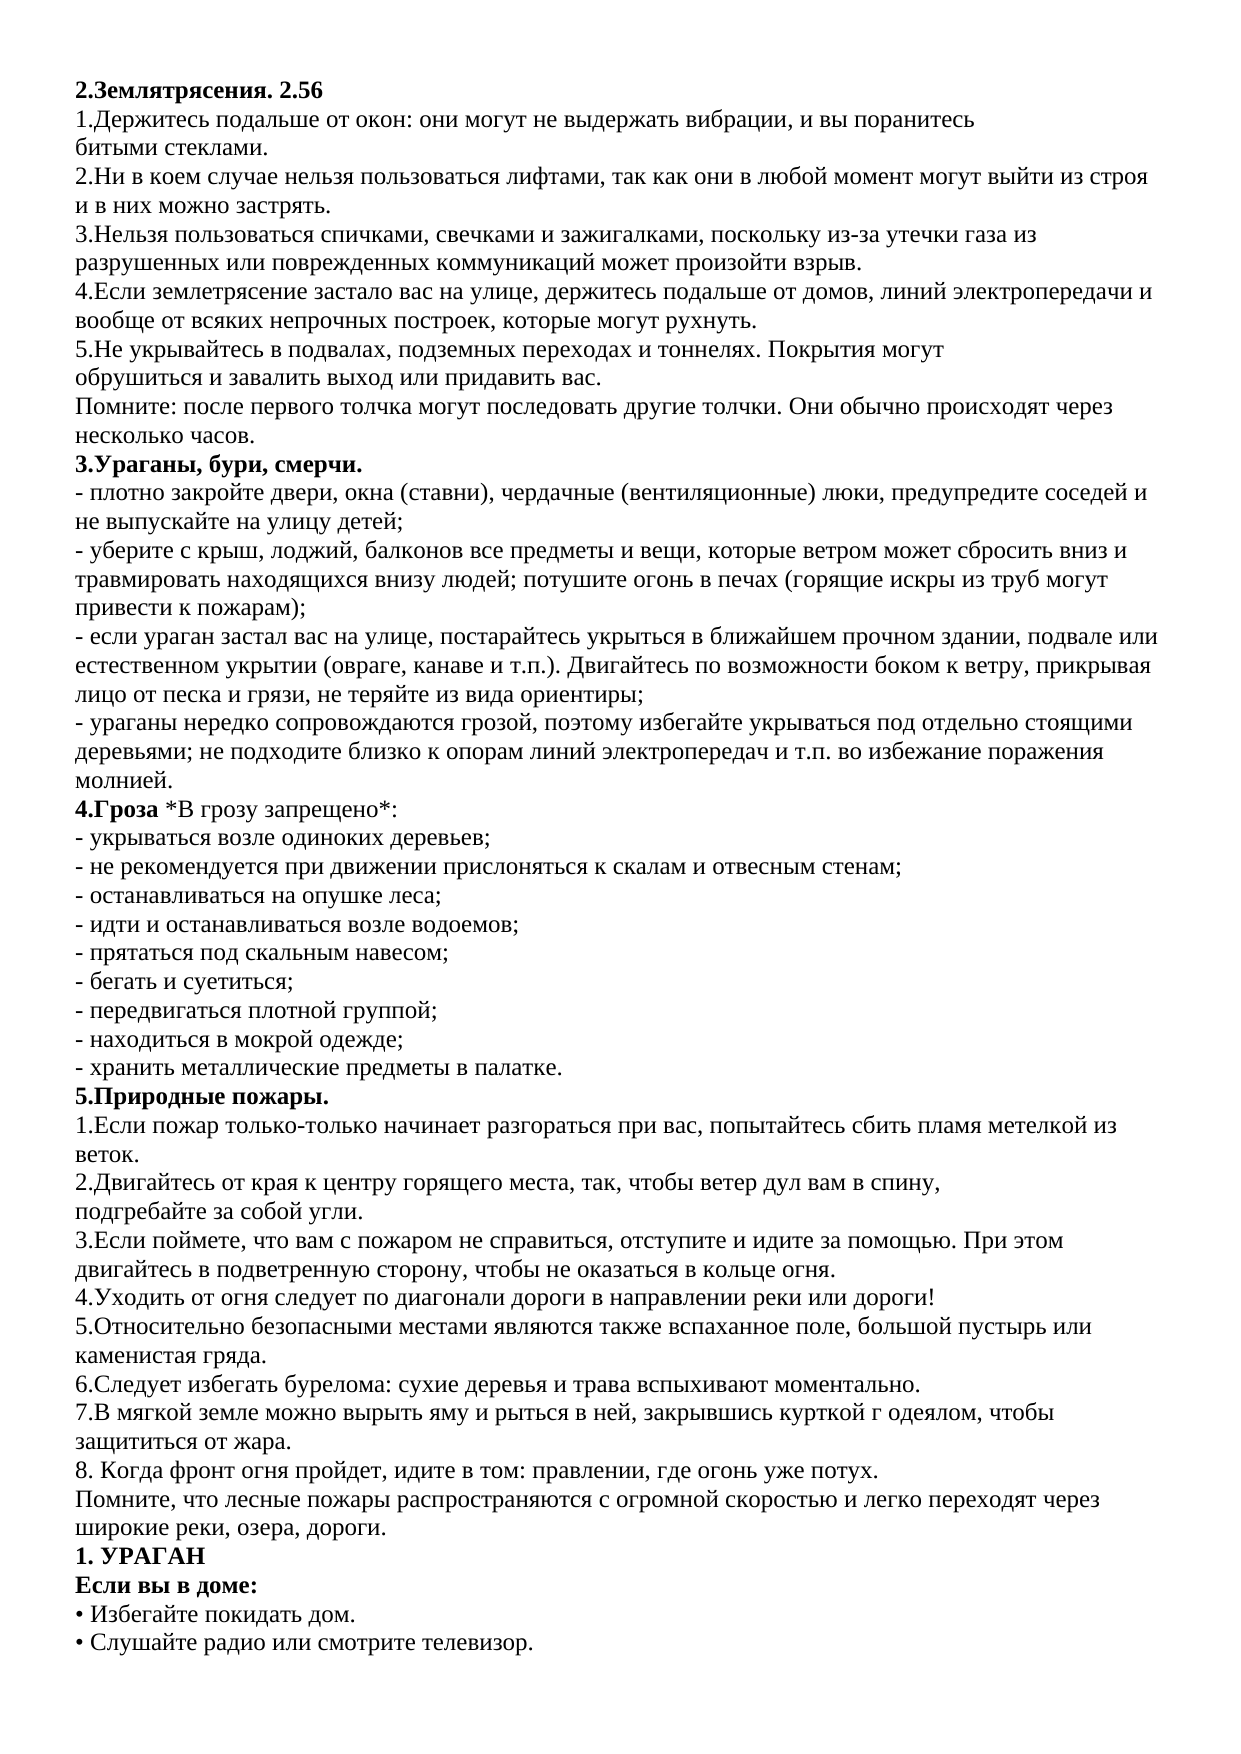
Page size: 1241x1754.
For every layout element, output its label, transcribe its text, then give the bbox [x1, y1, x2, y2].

text 3.Ураганы, бури, смерчи. [75, 449, 1165, 477]
text подгребайте за собой угли. [75, 1196, 1165, 1225]
text 7.В мягкой земле можно вырыть яму и рыться в ней, закрывшись курткой г одеялом, чтобы защититься от жара. [75, 1397, 1165, 1455]
text 4.Если землетрясение застало вас на улице, держитесь подальше от домов, линий электропередачи и вообще от всяких непрочных построек, которые могут рухнуть. [75, 276, 1165, 334]
text 3.Нельзя пользоваться спичками, свечками и зажигалками, поскольку из-за утечки газа из разрушенных или поврежденных коммуникаций может произойти взрыв. [75, 219, 1165, 276]
text 4.Гроза *В грозу запрещено*: [75, 794, 1165, 822]
text - укрываться возле одиноких деревьев; [75, 822, 1165, 851]
text 1.Если пожар только-только начинает разгораться при вас, попытайтесь сбить пламя метелкой из веток. [75, 1110, 1165, 1167]
text - идти и останавливаться возле водоемов; [75, 909, 1165, 937]
text - плотно закройте двери, окна (ставни), чердачные (вентиляционные) люки, предупредите соседей и не выпускайте на улицу детей; [75, 477, 1165, 535]
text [75, 1570, 1165, 1656]
text обрушиться и завалить выход или придавить вас. [75, 362, 1165, 391]
text - прятаться под скальным навесом; [75, 937, 1165, 966]
text 5.Не укрывайтесь в подвалах, подземных переходах и тоннелях. Покрытия могут [75, 334, 1165, 362]
text 6.Следует избегать бурелома: сухие деревья и трава вспыхивают моментально. [75, 1369, 1165, 1397]
text - хранить металлические предметы в палатке. [75, 1052, 1165, 1081]
text 2.Ни в коем случае нельзя пользоваться лифтами, так как они в любой момент могут выйти из строя и в них можно застрять. [75, 161, 1165, 219]
text Помните: после первого толчка могут последовать другие толчки. Они обычно происходят через несколько часов. [75, 391, 1165, 449]
text 4.Уходить от огня следует по диагонали дороги в направлении реки или дороги! [75, 1282, 1165, 1311]
text - бегать и суетиться; [75, 966, 1165, 995]
text Помните, что лесные пожары распространяются с огромной скоростью и легко переходят через широкие реки, озера, дороги. [75, 1484, 1165, 1541]
text 5.Природные пожары. [75, 1081, 1165, 1110]
text 2.Землятрясения. 2.56 [75, 75, 1165, 104]
text 8. Когда фронт огня пройдет, идите в том: правлении, где огонь уже потух. [75, 1455, 1165, 1484]
text 3.Если поймете, что вам с пожаром не справиться, отступите и идите за помощью. При этом двигайтесь в подветренную сторону, чтобы не оказаться в кольце огня. [75, 1225, 1165, 1282]
text - ураганы нередко сопровождаются грозой, поэтому избегайте укрываться под отдельно стоящими деревьями; не подходите близко к опорам линий электропередач и т.п. во избежание поражения молнией. [75, 707, 1165, 794]
text битыми стеклами. [75, 132, 1165, 161]
text - если ураган застал вас на улице, постарайтесь укрыться в ближайшем прочном здании, подвале или естественном укрытии (овраге, канаве и т.п.). Двигайтесь по возможности боком к ветру, прикрывая лицо от песка и грязи, не теряйте из вида ориентиры; [75, 621, 1165, 707]
text 2.Двигайтесь от края к центру горящего места, так, чтобы ветер дул вам в спину, [75, 1167, 1165, 1196]
text 1. УРАГАН [75, 1541, 1165, 1570]
text - передвигаться плотной группой; [75, 995, 1165, 1024]
text 5.Относительно безопасными местами являются также вспаханное поле, большой пустырь или каменистая гряда. [75, 1311, 1165, 1369]
text - находиться в мокрой одежде; [75, 1024, 1165, 1052]
text - не рекомендуется при движении прислоняться к скалам и отвесным стенам; [75, 851, 1165, 880]
text - уберите с крыш, лоджий, балконов все предметы и вещи, которые ветром может сбросить вниз и травмировать находящихся внизу людей; потушите огонь в печах (горящие искры из труб могут привести к пожарам); [75, 535, 1165, 621]
text - останавливаться на опушке леса; [75, 880, 1165, 909]
text 1.Держитесь подальше от окон: они могут не выдержать вибрации, и вы поранитесь [75, 104, 1165, 132]
